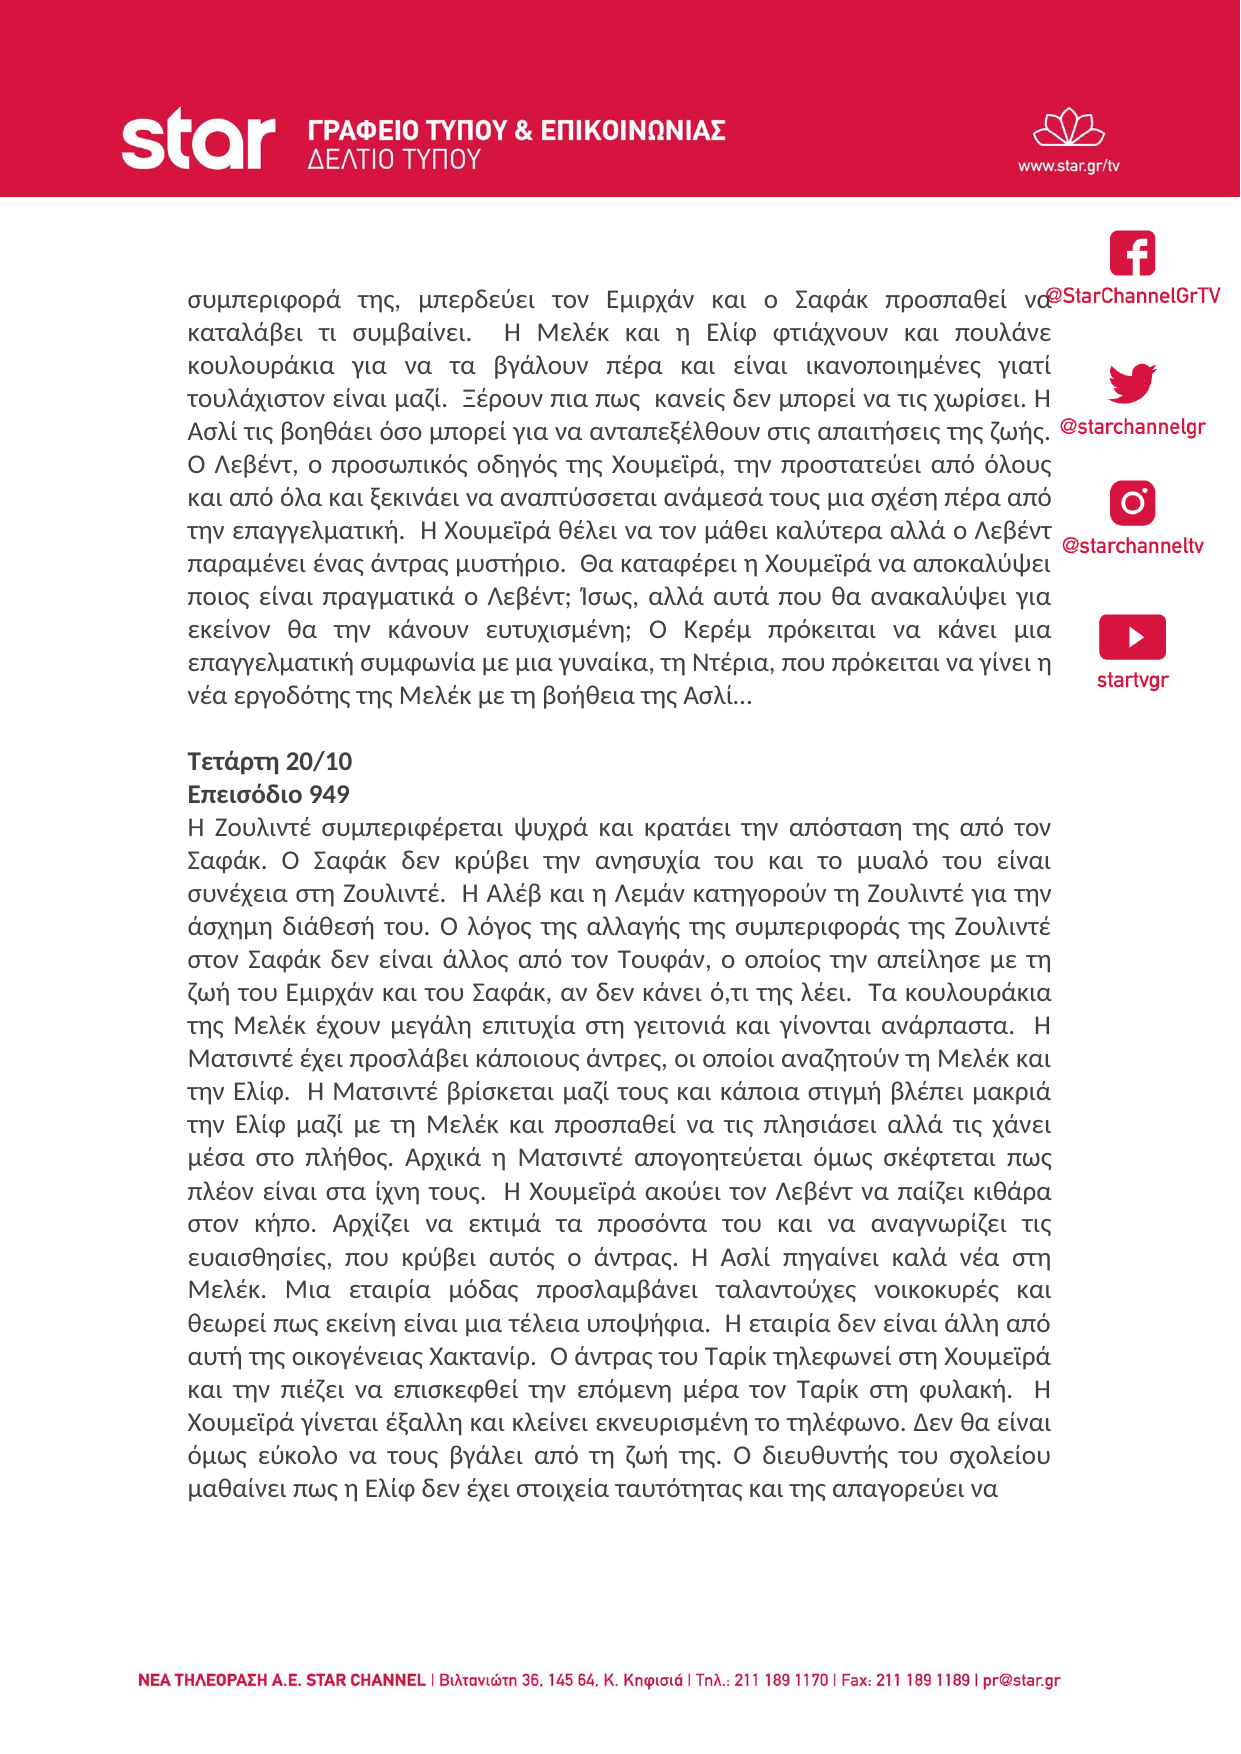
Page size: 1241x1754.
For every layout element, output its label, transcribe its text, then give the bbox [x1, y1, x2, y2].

picture [0, 0, 1240, 1753]
text Η Ζουλιντέ συμπεριφέρεται ψυχρά και κρατάει την απόσταση της από τον Σαφάκ. Ο Σαφάκ δεν κρύβει την ανησυχία του και το μυαλό του είναι συνέχεια στη Ζουλιντέ. Η Αλέβ και η Λεμάν κατηγορούν τη Ζουλιντέ για την άσχημη διάθεσή του. Ο λόγος της αλλαγής της συμπεριφοράς της Ζουλιντέ στον Σαφάκ δεν είναι άλλος από τον Τουφάν, ο οποίος την απείλησε με τη ζωή του Εμιρχάν και του Σαφάκ, αν δεν κάνει ό,τι της λέει. Τα κουλουράκια της Μελέκ έχουν μεγάλη επιτυχία στη γειτονιά και γίνονται ανάρπαστα. Η Ματσιντέ έχει προσλάβει κάποιους άντρες, οι οποίοι αναζητούν τη Μελέκ και την Ελίφ. Η Ματσιντέ βρίσκεται μαζί τους και κάποια στιγμή βλέπει μακριά την Ελίφ μαζί με τη Μελέκ και προσπαθεί να τις πλησιάσει αλλά τις χάνει μέσα στο πλήθος. Αρχικά η Ματσιντέ απογοητεύεται όμως σκέφτεται πως πλέον είναι στα ίχνη τους. Η Χουμεϊρά ακούει τον Λεβέντ να παίζει κιθάρα στον κήπο. Αρχίζει να εκτιμά τα προσόντα του και να αναγνωρίζει τις ευαισθησίες, που κρύβει αυτός ο άντρας. Η Ασλί πηγαίνει καλά νέα στη Μελέκ. Μια εταιρία μόδας προσλαμβάνει ταλαντούχες νοικοκυρές και θεωρεί πως εκείνη είναι μια τέλεια υποψήφια. Η εταιρία δεν είναι άλλη από αυτή της οικογένειας Χακτανίρ. Ο άντρας του Ταρίκ τηλεφωνεί στη Χουμεϊρά και την πιέζει να επισκεφθεί την επόμενη μέρα τον Ταρίκ στη φυλακή. Η Χουμεϊρά γίνεται έξαλλη και κλείνει εκνευρισμένη το τηλέφωνο. Δεν θα είναι όμως εύκολο να τους βγάλει από τη ζωή της. Ο διευθυντής του σχολείου μαθαίνει πως η Ελίφ δεν έχει στοιχεία ταυτότητας και της απαγορεύει να [187, 810, 1053, 1504]
text Επεισόδιο 949 [187, 777, 1053, 810]
text Τετάρτη 20/10 [187, 744, 1053, 777]
text συμπεριφορά της, μπερδεύει τον Εμιρχάν και ο Σαφάκ προσπαθεί να καταλάβει τι συμβαίνει. Η Μελέκ και η Ελίφ φτιάχνουν και πουλάνε κουλουράκια για να τα βγάλουν πέρα και είναι ικανοποιημένες γιατί τουλάχιστον είναι μαζί. Ξέρουν πια πως κανείς δεν μπορεί να τις χωρίσει. Η Ασλί τις βοηθάει όσο μπορεί για να ανταπεξέλθουν στις απαιτήσεις της ζωής. Ο Λεβέντ, ο προσωπικός οδηγός της Χουμεϊρά, την προστατεύει από όλους και από όλα και ξεκινάει να αναπτύσσεται ανάμεσά τους μια σχέση πέρα από την επαγγελματική. Η Χουμεϊρά θέλει να τον μάθει καλύτερα αλλά ο Λεβέντ παραμένει ένας άντρας μυστήριο. Θα καταφέρει η Χουμεϊρά να αποκαλύψει ποιος είναι πραγματικά ο Λεβέντ; Ίσως, αλλά αυτά που θα ανακαλύψει για εκείνον θα την κάνουν ευτυχισμένη; Ο Κερέμ πρόκειται να κάνει μια επαγγελματική συμφωνία με μια γυναίκα, τη Ντέρια, που πρόκειται να γίνει η νέα εργοδότης της Μελέκ με τη βοήθεια της Ασλί… [187, 282, 1053, 711]
